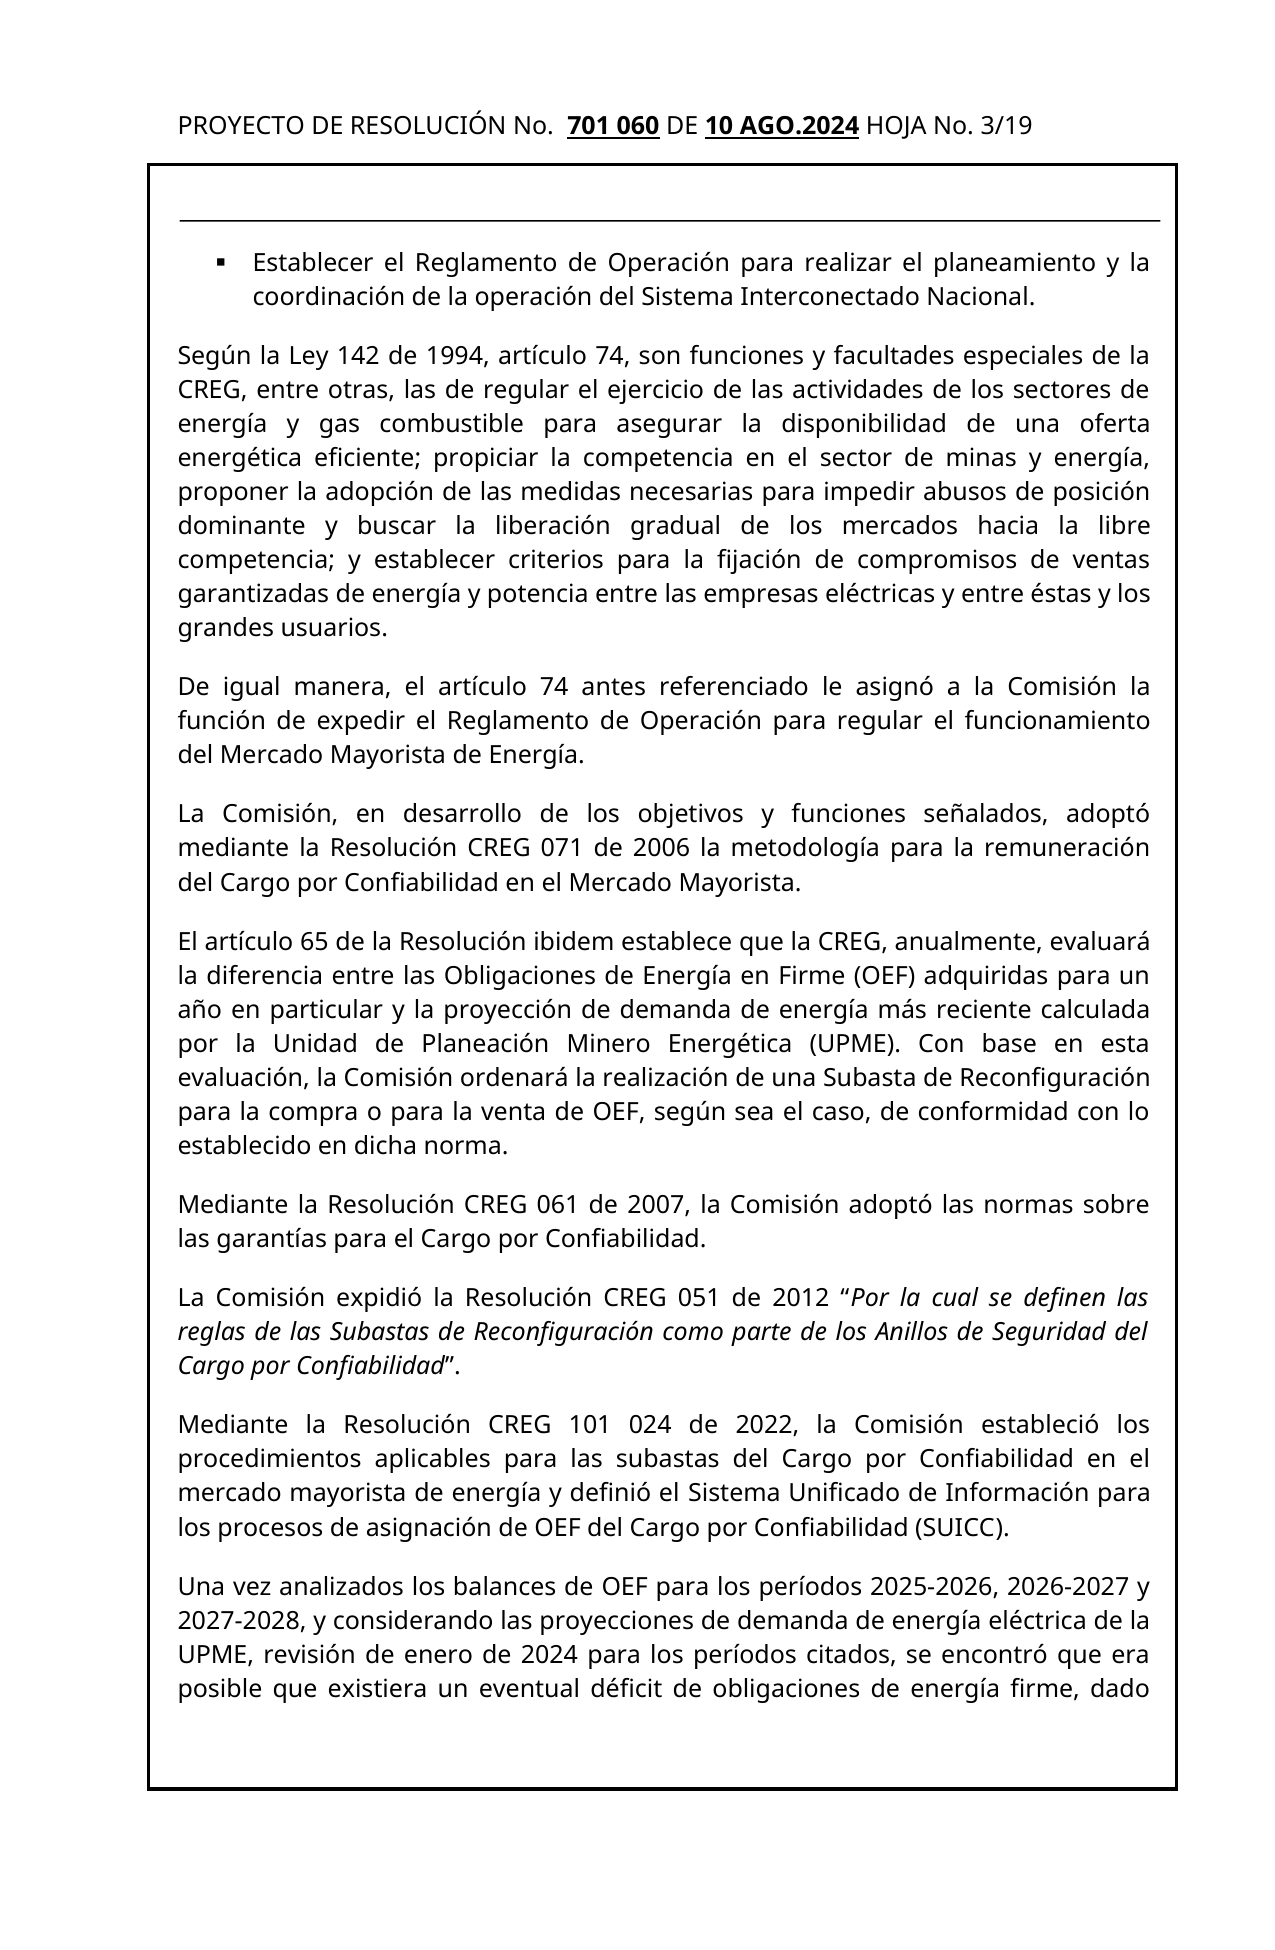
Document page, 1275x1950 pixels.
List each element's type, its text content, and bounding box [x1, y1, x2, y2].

text Mediante la Resolución CREG 101 024 de 2022, la Comisión estableció los procedimientos aplicables para las subastas del Cargo por Confiabilidad en el mercado mayorista de energía y definió el Sistema Unificado de Información para los procesos de asignación de OEF del Cargo por Confiabilidad (SUICC). [177, 1407, 1152, 1543]
text La Comisión expidió la Resolución CREG 051 de 2012 “Por la cual se definen las reglas de las Subastas de Reconfiguración como parte de los Anillos de Seguridad del Cargo por Confiabilidad”. [177, 1280, 1152, 1382]
text Según la Ley 142 de 1994, artículo 74, son funciones y facultades especiales de la CREG, entre otras, las de regular el ejercicio de las actividades de los sectores de energía y gas combustible para asegurar la disponibilidad de una oferta energética eficiente; propiciar la competencia en el sector de minas y energía, proponer la adopción de las medidas necesarias para impedir abusos de posición dominante y buscar la liberación gradual de los mercados hacia la libre competencia; y establecer criterios para la fijación de compromisos de ventas garantizadas de energía y potencia entre las empresas eléctricas y entre éstas y los grandes usuarios. [177, 337, 1152, 644]
text De igual manera, el artículo 74 antes referenciado le asignó a la Comisión la función de expedir el Reglamento de Operación para regular el funcionamiento del Mercado Mayorista de Energía. [177, 669, 1152, 771]
text Mediante la Resolución CREG 061 de 2007, la Comisión adoptó las normas sobre las garantías para el Cargo por Confiabilidad. [177, 1187, 1152, 1255]
text La Comisión, en desarrollo de los objetivos y funciones señalados, adoptó mediante la Resolución CREG 071 de 2006 la metodología para la remuneración del Cargo por Confiabilidad en el Mercado Mayorista. [177, 796, 1152, 898]
text El artículo 65 de la Resolución ibidem establece que la CREG, anualmente, evaluará la diferencia entre las Obligaciones de Energía en Firme (OEF) adquiridas para un año en particular y la proyección de demanda de energía más reciente calculada por la Unidad de Planeación Minero Energética (UPME). Con base en esta evaluación, la Comisión ordenará la realización de una Subasta de Reconfiguración para la compra o para la venta de OEF, según sea el caso, de conformidad con lo establecido en dicha norma. [177, 923, 1152, 1162]
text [177, 1568, 1152, 1704]
list Establecer el Reglamento de Operación para realizar el planeamiento y la coordinación de la operación del Sistema Interconectado Nacional. [215, 244, 1152, 312]
